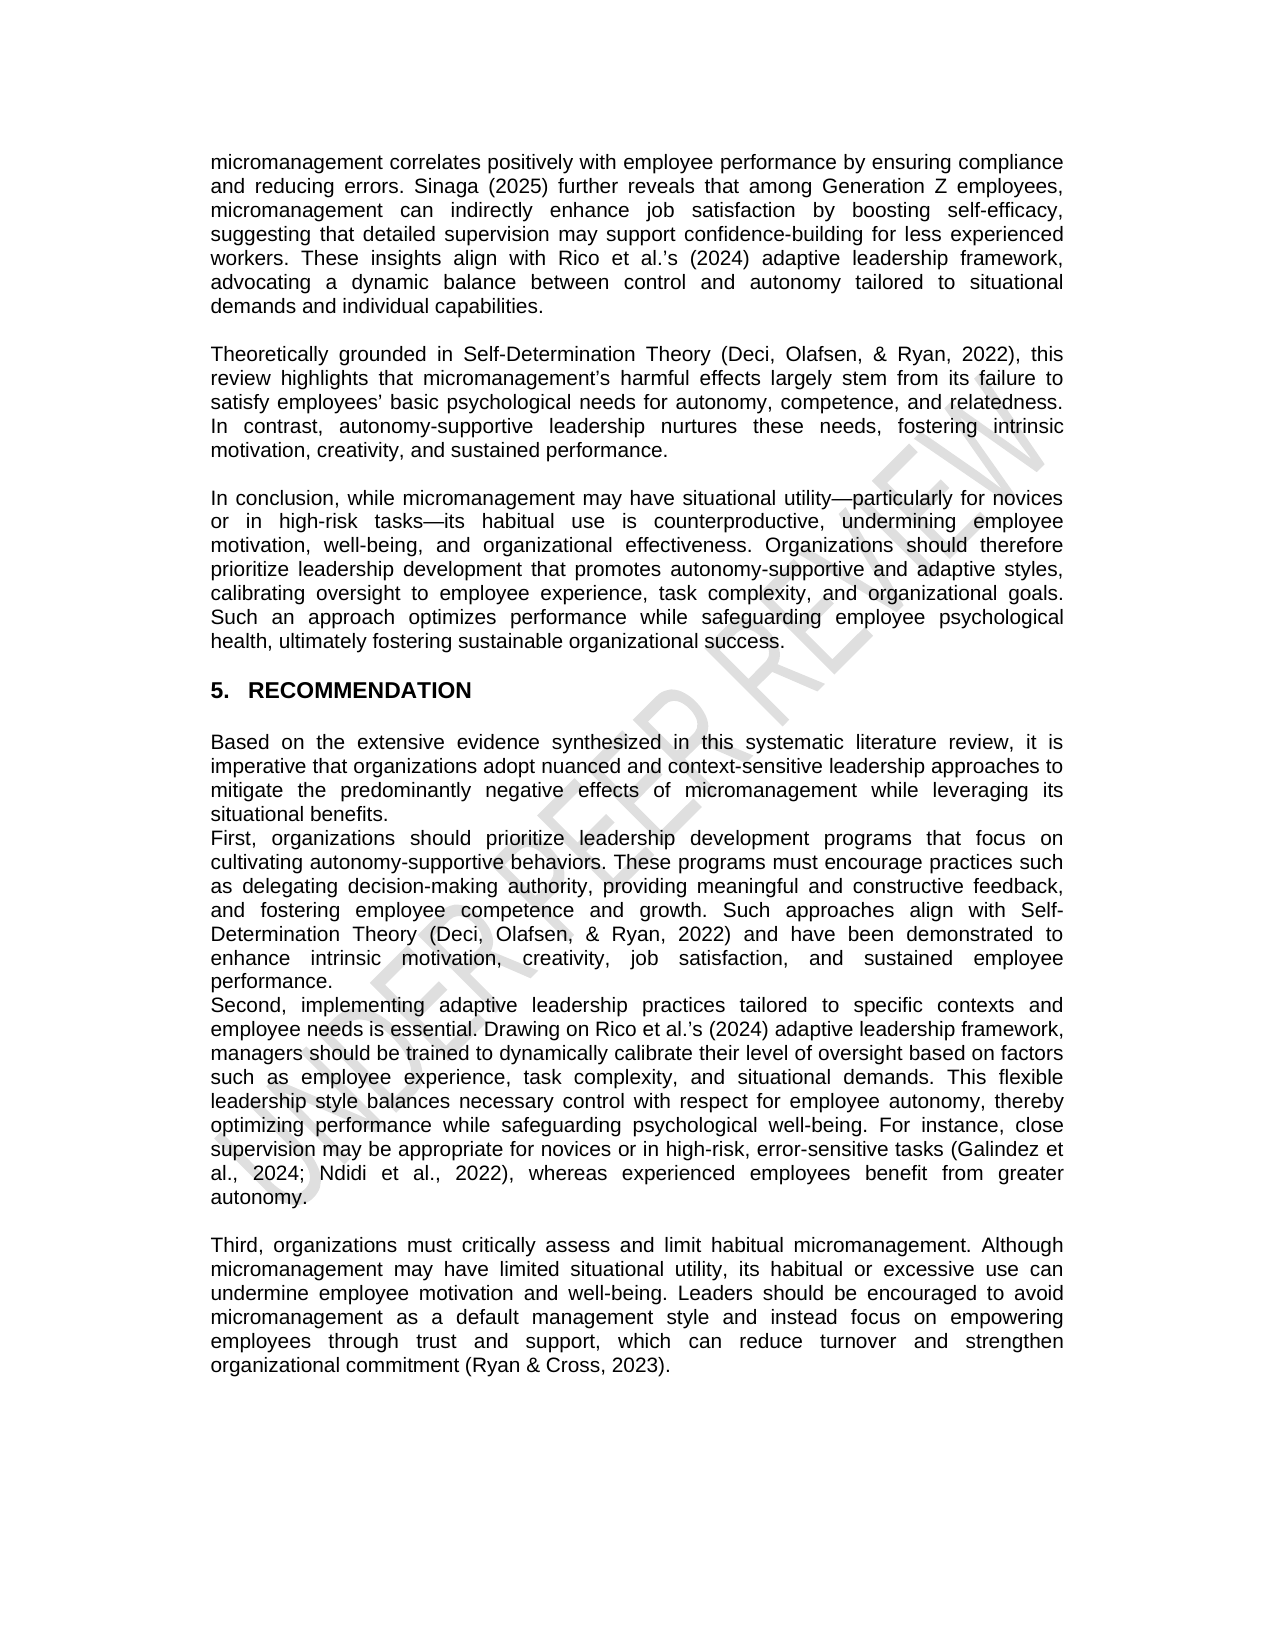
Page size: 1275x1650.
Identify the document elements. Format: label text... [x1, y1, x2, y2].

text Third, organizations must critically assess and limit habitual micromanagement. Although micromanagement may have limited situational utility, its habitual or excessive use can undermine employee motivation and well-being. Leaders should be encouraged to avoid micromanagement as a default management style and instead focus on empowering employees through trust and support, which can reduce turnover and strengthen organizational commitment (Ryan & Cross, 2023). [210, 1233, 1065, 1377]
text Based on the extensive evidence synthesized in this systematic literature review, it is imperative that organizations adopt nuanced and context-sensitive leadership approaches to mitigate the predominantly negative effects of micromanagement while leveraging its situational benefits. [210, 730, 1065, 826]
list RECOMMENDATION [210, 677, 1065, 703]
text Second, implementing adaptive leadership practices tailored to specific contexts and employee needs is essential. Drawing on Rico et al.’s (2024) adaptive leadership framework, managers should be trained to dynamically calibrate their level of oversight based on factors such as employee experience, task complexity, and situational demands. This flexible leadership style balances necessary control with respect for employee autonomy, thereby optimizing performance while safeguarding psychological well-being. For instance, close supervision may be appropriate for novices or in high-risk, error-sensitive tasks (Galindez et al., 2024; Ndidi et al., 2022), whereas experienced employees benefit from greater autonomy. [210, 993, 1065, 1209]
text In conclusion, while micromanagement may have situational utility—particularly for novices or in high-risk tasks—its habitual use is counterproductive, undermining employee motivation, well-being, and organizational effectiveness. Organizations should therefore prioritize leadership development that promotes autonomy-supportive and adaptive styles, calibrating oversight to employee experience, task complexity, and organizational goals. Such an approach optimizes performance while safeguarding employee psychological health, ultimately fostering sustainable organizational success. [210, 485, 1065, 653]
text Theoretically grounded in Self-Determination Theory (Deci, Olafsen, & Ryan, 2022), this review highlights that micromanagement’s harmful effects largely stem from its failure to satisfy employees’ basic psychological needs for autonomy, competence, and relatedness. In contrast, autonomy-supportive leadership nurtures these needs, fostering intrinsic motivation, creativity, and sustained performance. [210, 342, 1065, 461]
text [210, 150, 1065, 318]
text First, organizations should prioritize leadership development programs that focus on cultivating autonomy-supportive behaviors. These programs must encourage practices such as delegating decision-making authority, providing meaningful and constructive feedback, and fostering employee competence and growth. Such approaches align with Self-Determination Theory (Deci, Olafsen, & Ryan, 2022) and have been demonstrated to enhance intrinsic motivation, creativity, job satisfaction, and sustained employee performance. [210, 826, 1065, 993]
